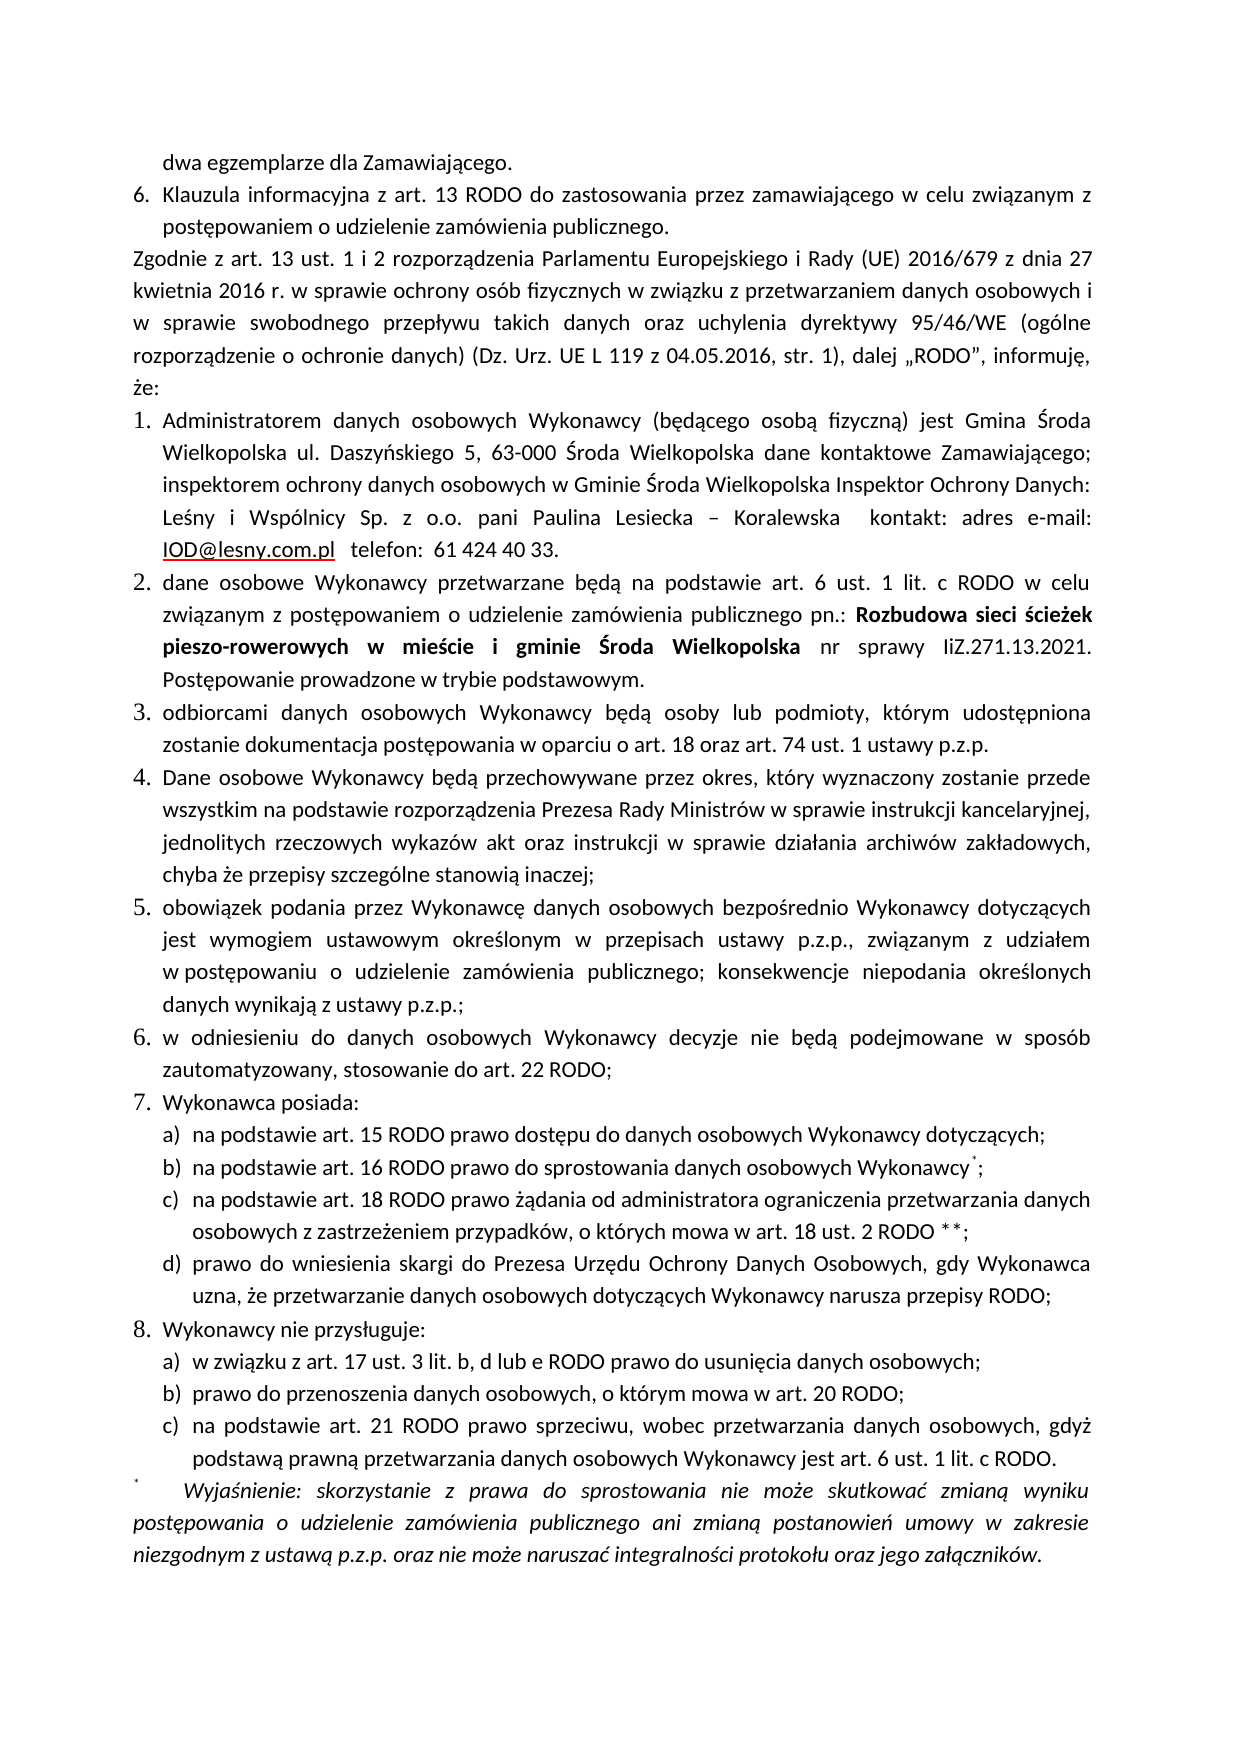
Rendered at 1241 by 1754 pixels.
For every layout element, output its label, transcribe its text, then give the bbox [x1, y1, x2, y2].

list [133, 148, 1093, 176]
list dane osobowe Wykonawcy przetwarzane będą na podstawie art. 6 ust. 1 lit. c RODO w celu związanym z postępowaniem o udzielenie zamówienia publicznego pn.: Rozbudowa sieci ścieżek pieszo-rowerowych w mieście i gminie Środa Wielkopolska nr sprawy IiZ.271.13.2021. Postępowanie prowadzone w trybie podstawowym. [133, 567, 1093, 693]
list obowiązek podania przez Wykonawcę danych osobowych bezpośrednio Wykonawcy dotyczących jest wymogiem ustawowym określonym w przepisach ustawy p.z.p., związanym z udziałem w postępowaniu o udzielenie zamówienia publicznego; konsekwencje niepodania określonych danych wynikają z ustawy p.z.p.; [133, 892, 1093, 1018]
list Dane osobowe Wykonawcy będą przechowywane przez okres, który wyznaczony zostanie przede wszystkim na podstawie rozporządzenia Prezesa Rady Ministrów w sprawie instrukcji kancelaryjnej, jednolitych rzeczowych wykazów akt oraz instrukcji w sprawie działania archiwów zakładowych, chyba że przepisy szczególne stanowią inaczej; [133, 762, 1093, 888]
list Wykonawcy nie przysługuje: [133, 1314, 1093, 1343]
list w odniesieniu do danych osobowych Wykonawcy decyzje nie będą podejmowane w sposób zautomatyzowany, stosowanie do art. 22 RODO; [133, 1022, 1093, 1083]
list Wykonawca posiada: [133, 1087, 1093, 1116]
list prawo do przenoszenia danych osobowych, o którym mowa w art. 20 RODO; [162, 1379, 1093, 1407]
list na podstawie art. 21 RODO prawo sprzeciwu, wobec przetwarzania danych osobowych, gdyż podstawą prawną przetwarzania danych osobowych Wykonawcy jest art. 6 ust. 1 lit. c RODO. [162, 1411, 1093, 1472]
list na podstawie art. 15 RODO prawo dostępu do danych osobowych Wykonawcy dotyczących; [162, 1121, 1093, 1149]
list prawo do wniesienia skargi do Prezesa Urzędu Ochrony Danych Osobowych, gdy Wykonawca uzna, że przetwarzanie danych osobowych dotyczących Wykonawcy narusza przepisy RODO; [162, 1249, 1093, 1309]
list Klauzula informacyjna z art. 13 RODO do zastosowania przez zamawiającego w celu związanym z postępowaniem o udzielenie zamówienia publicznego. [133, 180, 1093, 240]
text Zgodnie z art. 13 ust. 1 i 2 rozporządzenia Parlamentu Europejskiego i Rady (UE) 2016/679 z dnia 27 kwietnia 2016 r. w sprawie ochrony osób fizycznych w związku z przetwarzaniem danych osobowych i w sprawie swobodnego przepływu takich danych oraz uchylenia dyrektywy 95/46/WE (ogólne rozporządzenie o ochronie danych) (Dz. Urz. UE L 119 z 04.05.2016, str. 1), dalej „RODO”, informuję, że: [133, 244, 1093, 401]
list w związku z art. 17 ust. 3 lit. b, d lub e RODO prawo do usunięcia danych osobowych; [162, 1347, 1093, 1375]
list Administratorem danych osobowych Wykonawcy (będącego osobą fizyczną) jest Gmina Środa Wielkopolska ul. Daszyńskiego 5, 63-000 Środa Wielkopolska dane kontaktowe Zamawiającego; inspektorem ochrony danych osobowych w Gminie Środa Wielkopolska Inspektor Ochrony Danych: Leśny i Wspólnicy Sp. z o.o. pani Paulina Lesiecka – Koralewska kontakt: adres e-mail: IOD@lesny.com.pl telefon: 61 424 40 33. [133, 405, 1093, 563]
list na podstawie art. 16 RODO prawo do sprostowania danych osobowych Wykonawcy*; [162, 1153, 1093, 1181]
text * Wyjaśnienie: skorzystanie z prawa do sprostowania nie może skutkować zmianą wyniku postępowania o udzielenie zamówienia publicznego ani zmianą postanowień umowy w zakresie niezgodnym z ustawą p.z.p. oraz nie może naruszać integralności protokołu oraz jego załączników. [133, 1476, 1093, 1568]
list odbiorcami danych osobowych Wykonawcy będą osoby lub podmioty, którym udostępniona zostanie dokumentacja postępowania w oparciu o art. 18 oraz art. 74 ust. 1 ustawy p.z.p. [133, 697, 1093, 758]
list na podstawie art. 18 RODO prawo żądania od administratora ograniczenia przetwarzania danych osobowych z zastrzeżeniem przypadków, o których mowa w art. 18 ust. 2 RODO **; [162, 1185, 1093, 1245]
